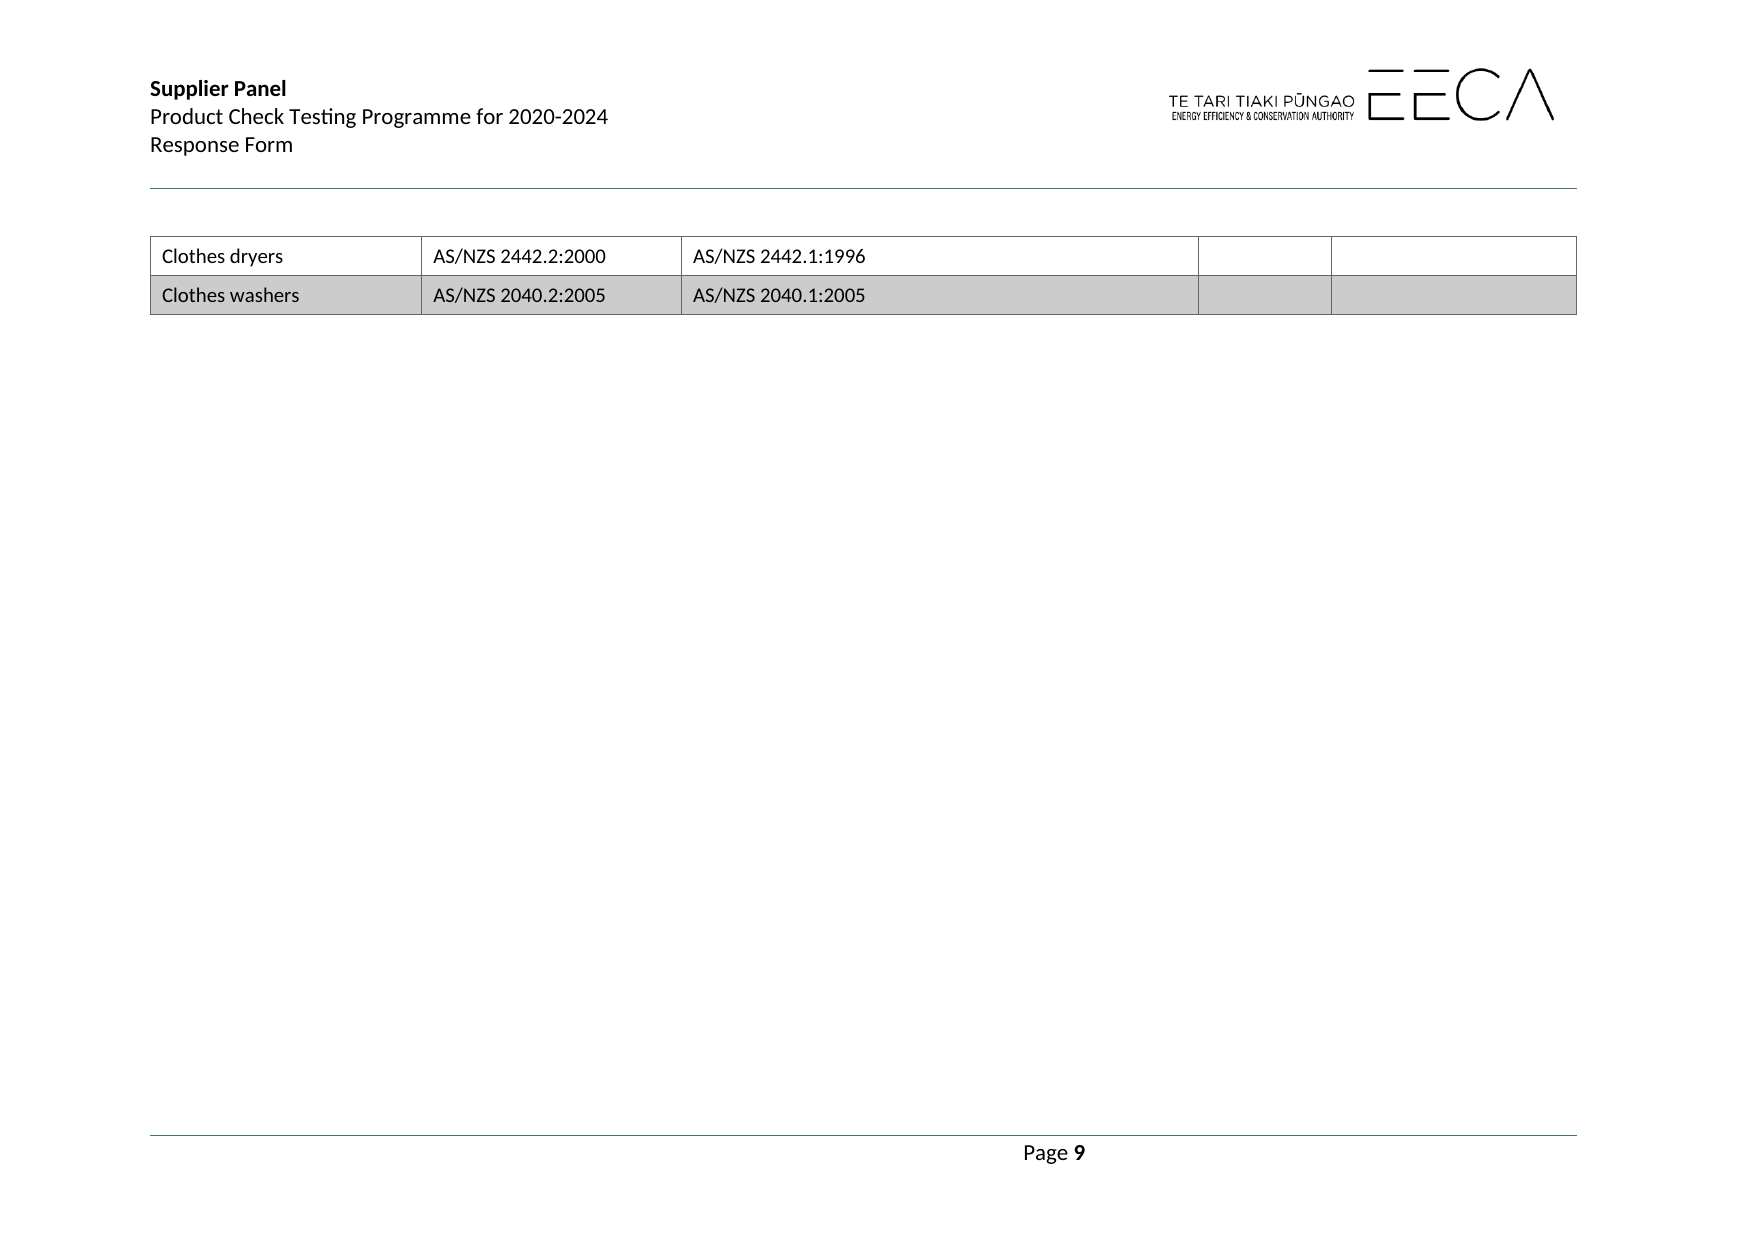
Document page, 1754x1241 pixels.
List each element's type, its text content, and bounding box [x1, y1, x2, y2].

table_cell [1332, 276, 1576, 314]
table_cell AS/NZS 2442.2:2000 [422, 237, 681, 275]
table_cell AS/NZS 2442.1:1996 [682, 237, 1198, 275]
picture [1145, 46, 1577, 143]
table_cell AS/NZS 2040.2:2005 [422, 276, 681, 314]
table_cell Clothes dryers [151, 237, 421, 275]
table_cell [1199, 276, 1331, 314]
table_cell [1199, 237, 1331, 275]
table_cell AS/NZS 2040.1:2005 [682, 276, 1198, 314]
table_cell [1332, 237, 1576, 275]
table_cell Clothes washers [151, 276, 421, 314]
